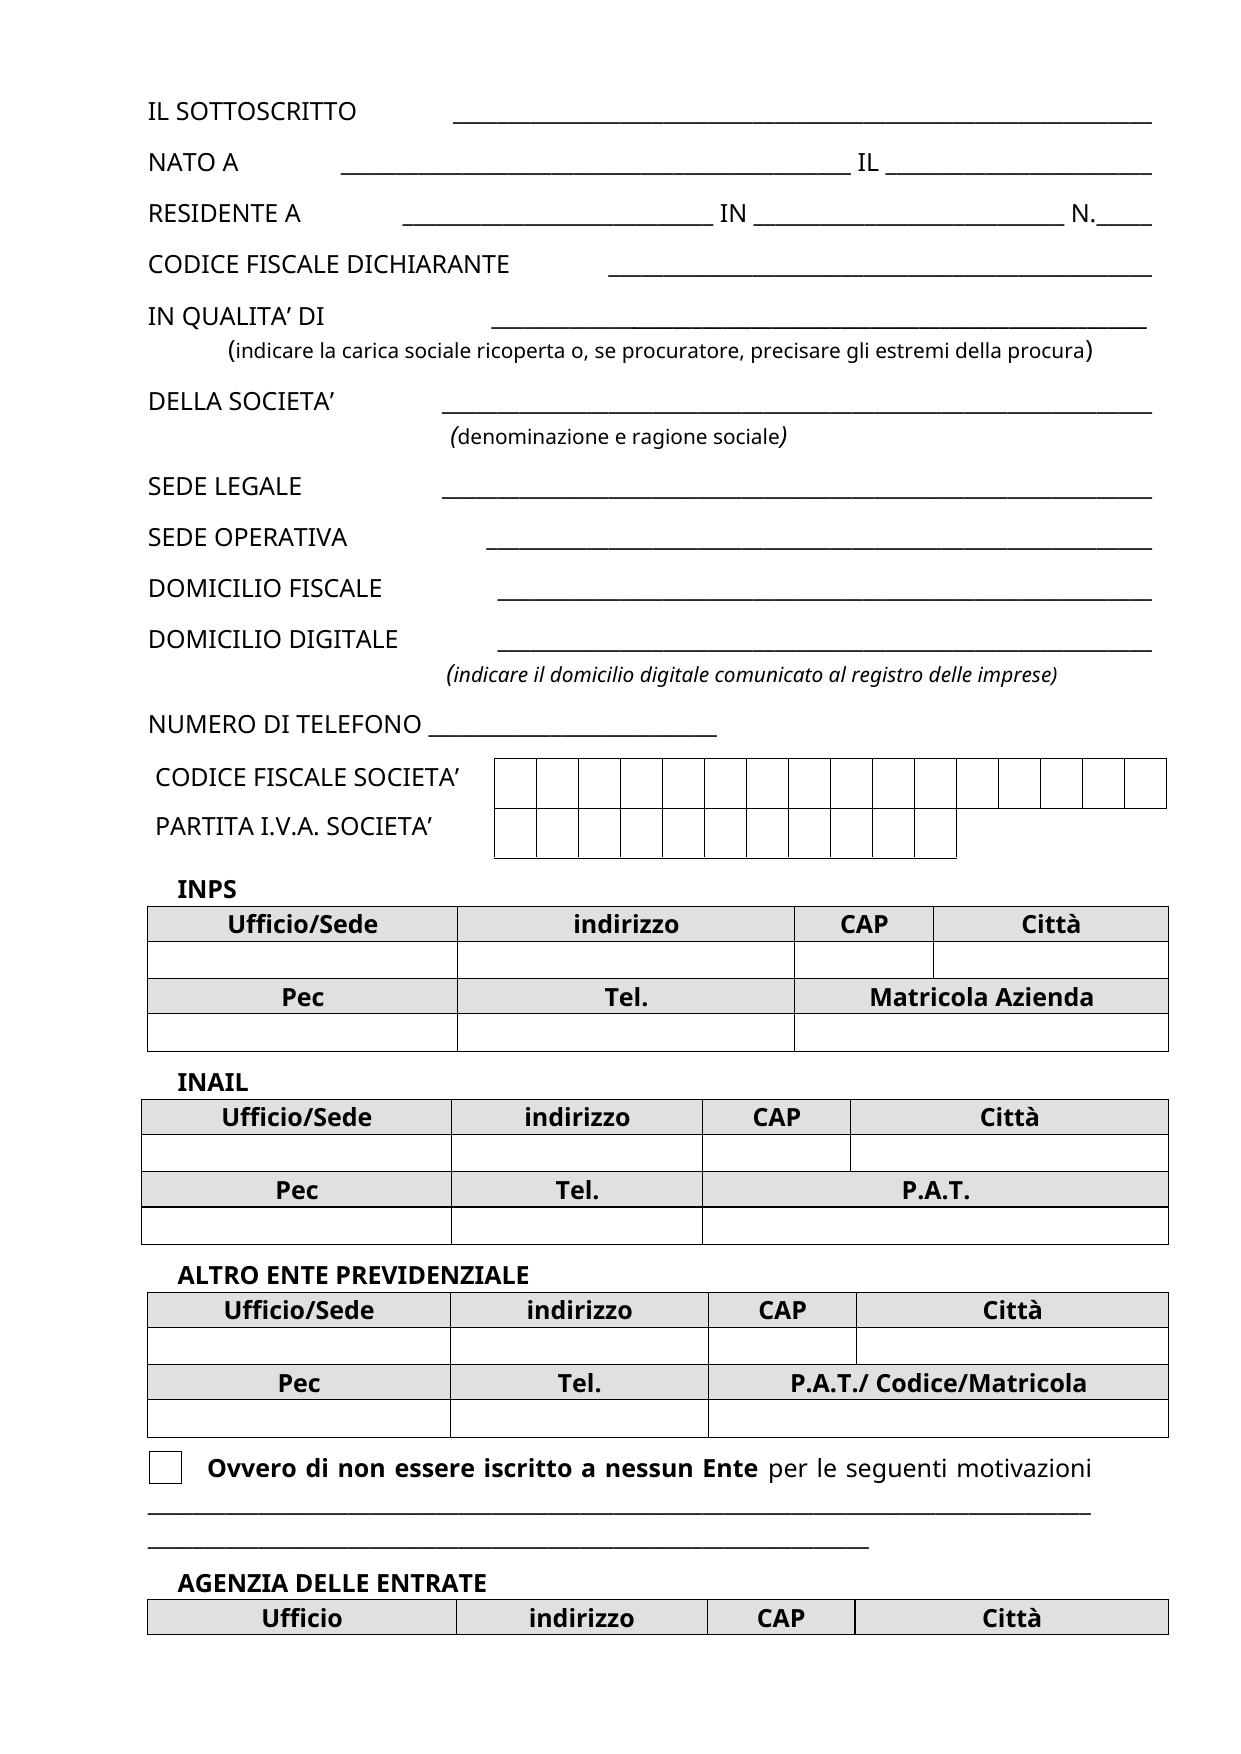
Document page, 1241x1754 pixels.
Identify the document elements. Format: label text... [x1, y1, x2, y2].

table_cell [857, 1328, 1168, 1364]
table_header [1083, 759, 1124, 807]
table_header [957, 759, 998, 807]
table_header [873, 759, 914, 807]
table_cell Tel. [458, 979, 794, 1013]
table_cell [831, 809, 872, 857]
text INAIL [177, 1064, 1092, 1098]
table_cell [703, 1135, 850, 1171]
table_cell [789, 809, 830, 857]
table_cell [142, 1135, 451, 1171]
table_header Città [851, 1100, 1168, 1134]
table_cell [915, 809, 956, 857]
table_cell [537, 809, 578, 857]
table_header CODICE FISCALE SOCIETA’ [148, 758, 494, 807]
table_cell [703, 1208, 1168, 1244]
table_cell [579, 809, 620, 857]
table_cell [747, 809, 788, 857]
table_header indirizzo [452, 1100, 702, 1134]
table_header [621, 759, 662, 807]
table_header Ufficio/Sede [148, 907, 457, 941]
table_header [495, 759, 536, 807]
table_cell [795, 942, 933, 978]
text NUMERO DI TELEFONO __________________________ [148, 707, 1092, 741]
table_cell P.A.T. [703, 1172, 1168, 1206]
table_cell Pec [142, 1172, 451, 1206]
table_cell [795, 1014, 1168, 1051]
table_header Ufficio [148, 1600, 456, 1634]
text (denominazione e ragione sociale) [148, 417, 1092, 451]
table_cell PARTITA I.V.A. SOCIETA’ [148, 808, 494, 857]
table_cell [709, 1328, 856, 1364]
table_header indirizzo [451, 1293, 708, 1327]
table_cell [452, 1135, 702, 1171]
table_header indirizzo [458, 907, 794, 941]
table_header [999, 759, 1040, 807]
table_header CAP [795, 907, 933, 941]
text INPS [177, 871, 1092, 906]
text DOMICILIO FISCALE ___________________________________________________________ [148, 570, 1092, 604]
table_header Città [934, 907, 1168, 941]
text IL SOTTOSCRITTO _______________________________________________________________ [148, 94, 1092, 128]
table_cell P.A.T./ Codice/Matricola [709, 1365, 1168, 1399]
table_header [1041, 759, 1082, 807]
text DOMICILIO DIGITALE ___________________________________________________________ [148, 621, 1092, 656]
table_cell [148, 942, 457, 978]
table_header CAP [708, 1600, 854, 1634]
text (indicare la carica sociale ricoperta o, se procuratore, precisare gli estremi della procura) [148, 332, 1092, 366]
table_cell [934, 942, 1168, 978]
table_cell [451, 1328, 708, 1364]
text (indicare il domicilio digitale comunicato al registro delle imprese) [148, 656, 1092, 689]
table_cell [452, 1208, 702, 1244]
text AGENZIA DELLE ENTRATE [177, 1565, 1092, 1599]
table_header indirizzo [457, 1600, 707, 1634]
table_header Città [857, 1293, 1168, 1327]
text RESIDENTE A ____________________________ IN ____________________________ N._____ [148, 196, 1092, 230]
table_cell [851, 1135, 1168, 1171]
table_cell Tel. [452, 1172, 702, 1206]
table_header [705, 759, 746, 807]
text DELLA SOCIETA’ ________________________________________________________________ [148, 383, 1092, 417]
table_cell [148, 1014, 457, 1051]
table_cell [451, 1400, 708, 1437]
table_cell [873, 809, 914, 857]
text ALTRO ENTE PREVIDENZIALE [177, 1257, 1092, 1292]
text SEDE LEGALE ________________________________________________________________ [148, 468, 1092, 502]
text SEDE OPERATIVA ____________________________________________________________ [148, 519, 1092, 553]
table_cell Tel. [451, 1365, 708, 1399]
text Ovvero di non essere iscritto a nessun Ente per le seguenti motivazioni ______________________________________________________________________________________________________________________________________________________ [148, 1451, 1092, 1553]
text IN QUALITA’ DI _________________________________________________________________ [148, 298, 1092, 332]
table_cell [705, 809, 746, 857]
table_header [1125, 759, 1166, 807]
table_cell [458, 1014, 794, 1051]
table_cell [495, 809, 536, 857]
table_header CAP [709, 1293, 856, 1327]
table_header [831, 759, 872, 807]
table_header [663, 759, 704, 807]
table_header [579, 759, 620, 807]
table_cell [663, 809, 704, 857]
table_cell [621, 809, 662, 857]
table_header [915, 759, 956, 807]
table_header CAP [703, 1100, 850, 1134]
table_cell Pec [148, 1365, 450, 1399]
table_cell Pec [148, 979, 457, 1013]
table_cell Matricola Azienda [795, 979, 1168, 1013]
table_header Città [856, 1600, 1168, 1634]
table_cell [148, 1400, 450, 1437]
table_header Ufficio/Sede [148, 1293, 450, 1327]
table_cell [458, 942, 794, 978]
table_cell [148, 1328, 450, 1364]
text NATO A ______________________________________________ IL ________________________ [148, 145, 1092, 179]
table_header [537, 759, 578, 807]
table_cell [709, 1400, 1168, 1437]
table_cell [142, 1208, 451, 1244]
table_header Ufficio/Sede [142, 1100, 451, 1134]
text CODICE FISCALE DICHIARANTE _________________________________________________ [148, 247, 1092, 281]
table_header [789, 759, 830, 807]
table_header [747, 759, 788, 807]
